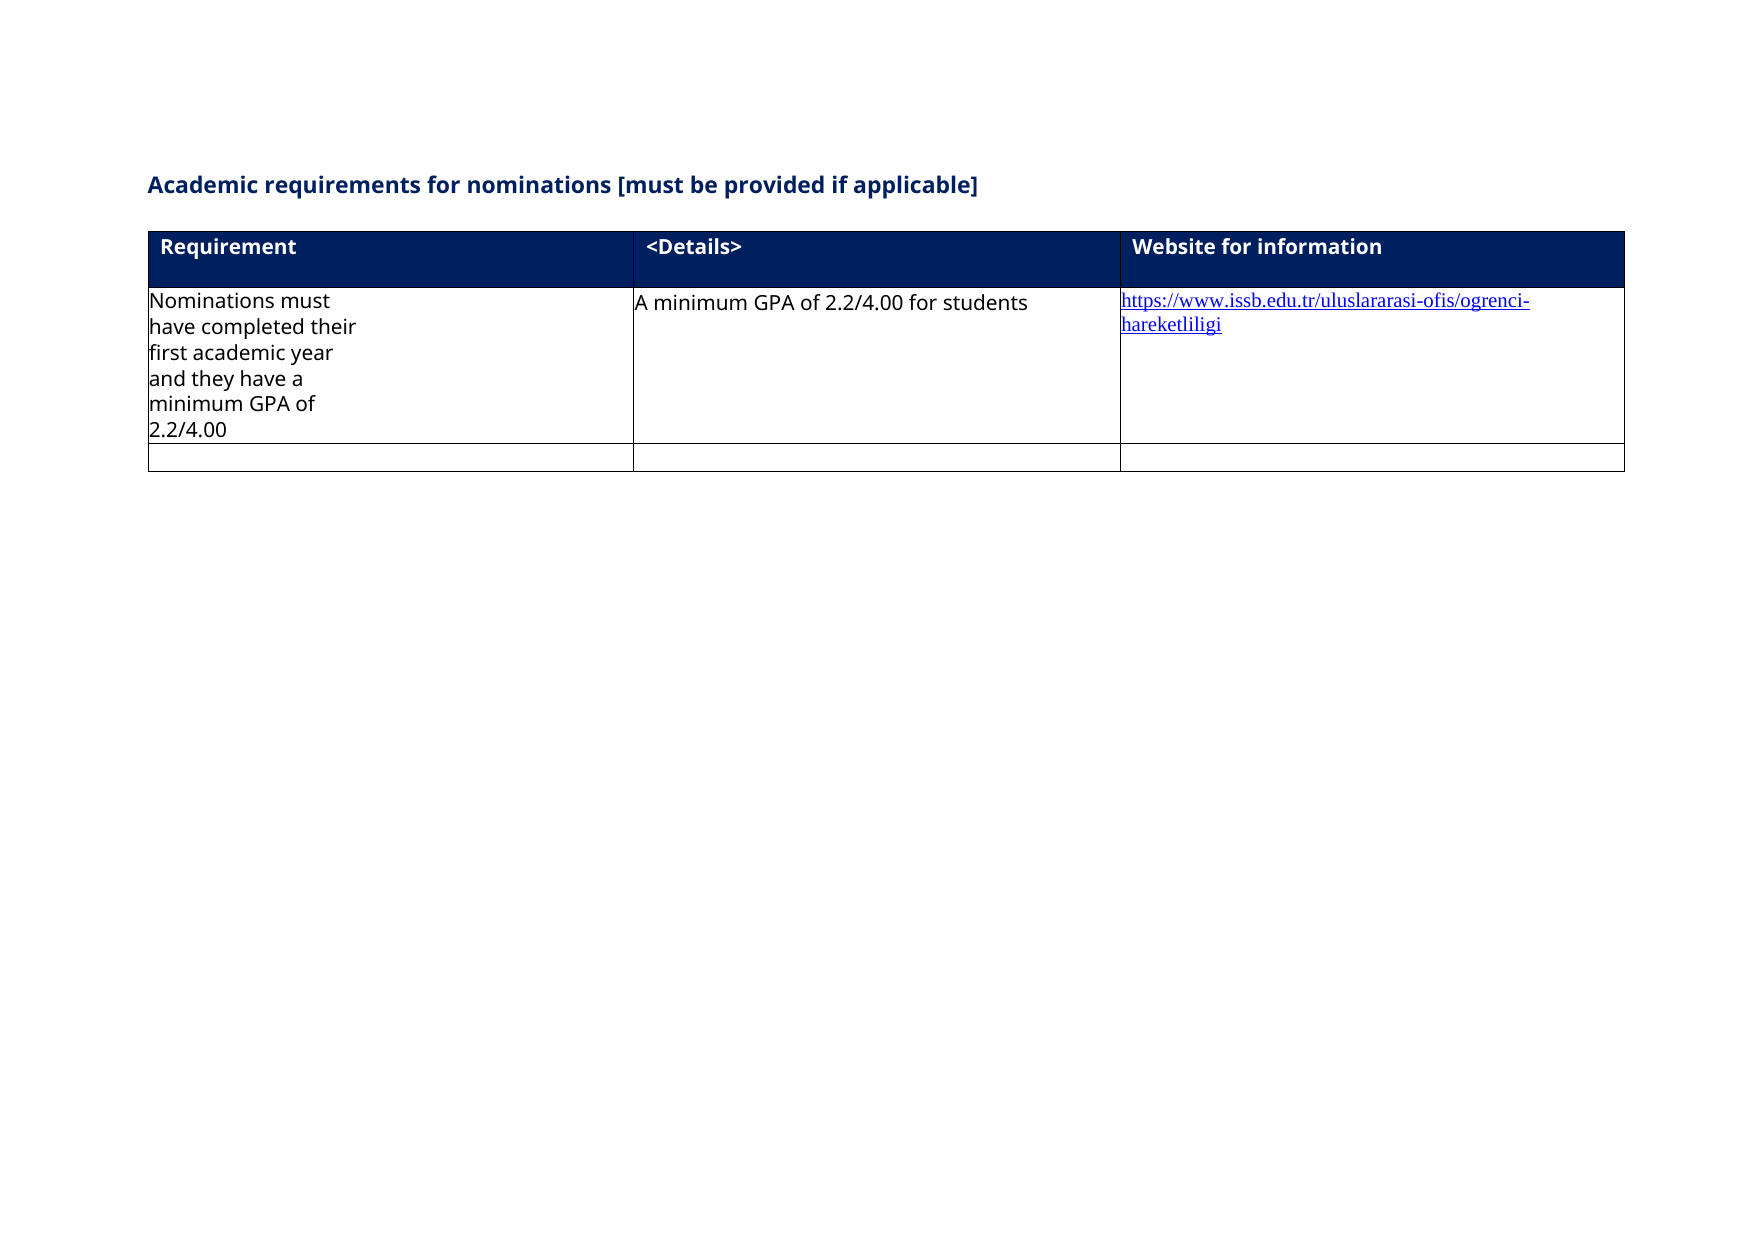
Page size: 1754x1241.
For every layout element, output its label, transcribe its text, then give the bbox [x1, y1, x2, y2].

table_cell [634, 444, 1120, 471]
table_cell [1121, 444, 1624, 471]
table_header Website for information [1121, 232, 1624, 287]
table_cell https://www.issb.edu.tr/uluslararasi-ofis/ogrenci-hareketliligi [1121, 288, 1624, 443]
subtitle Academic requirements for nominations [must be provided if applicable] [147, 169, 1696, 200]
table_cell [149, 444, 633, 471]
table_header Requirement [149, 232, 633, 287]
table_header <Details> [634, 232, 1120, 287]
table_cell Nominations must have completed their first academic year and they have a minimum GPA of 2.2/4.00 [149, 288, 633, 443]
table_cell A minimum GPA of 2.2/4.00 for students [634, 288, 1120, 443]
